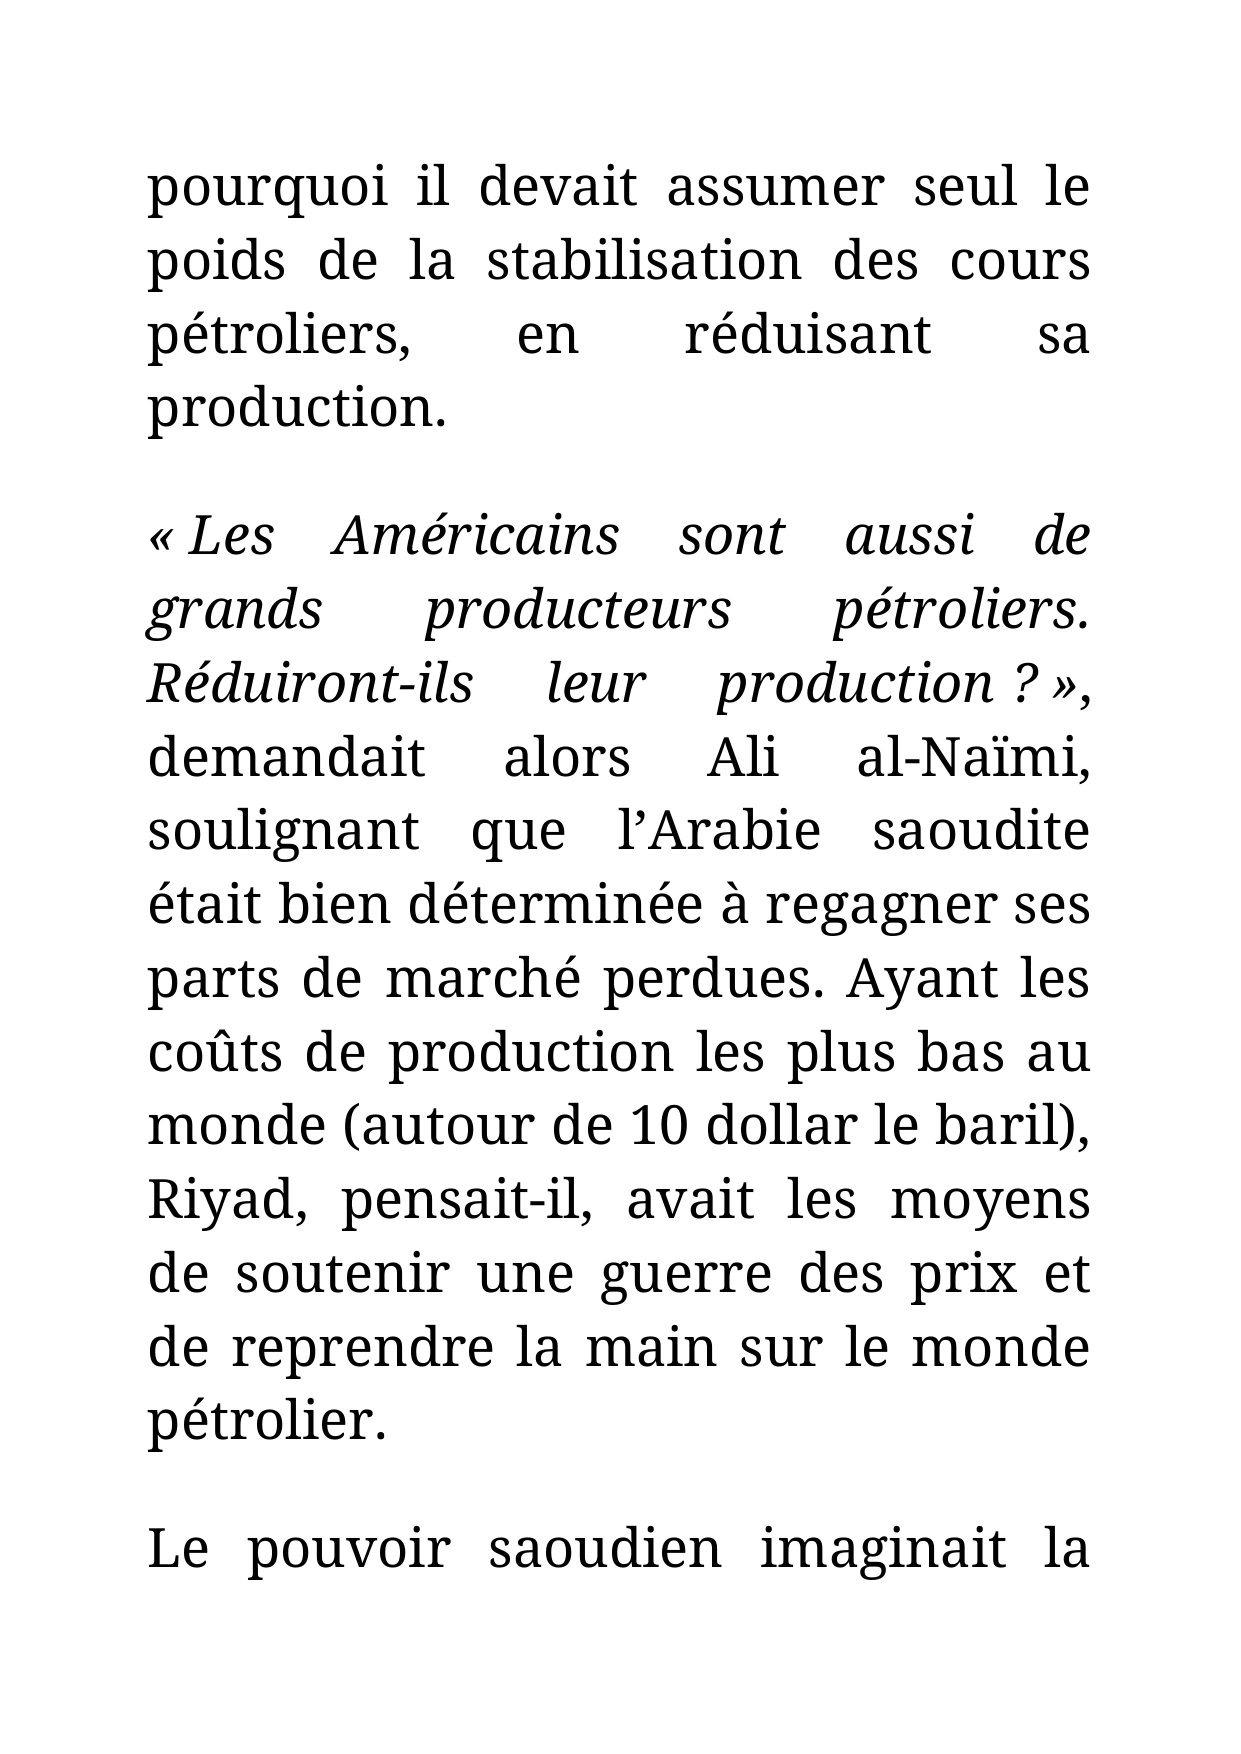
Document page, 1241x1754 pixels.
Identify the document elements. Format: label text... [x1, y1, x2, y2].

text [148, 148, 1092, 443]
text « Les Américains sont aussi de grands producteurs pétroliers. Réduiront-ils leur production ? », demandait alors Ali al-Naïmi, soulignant que l’Arabie saoudite était bien déterminée à regagner ses parts de marché perdues. Ayant les coûts de production les plus bas au monde (autour de 10 dollar le baril), Riyad, pensait-il, avait les moyens de soutenir une guerre des prix et de reprendre la main sur le monde pétrolier. [148, 497, 1092, 1456]
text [148, 1510, 1092, 1583]
